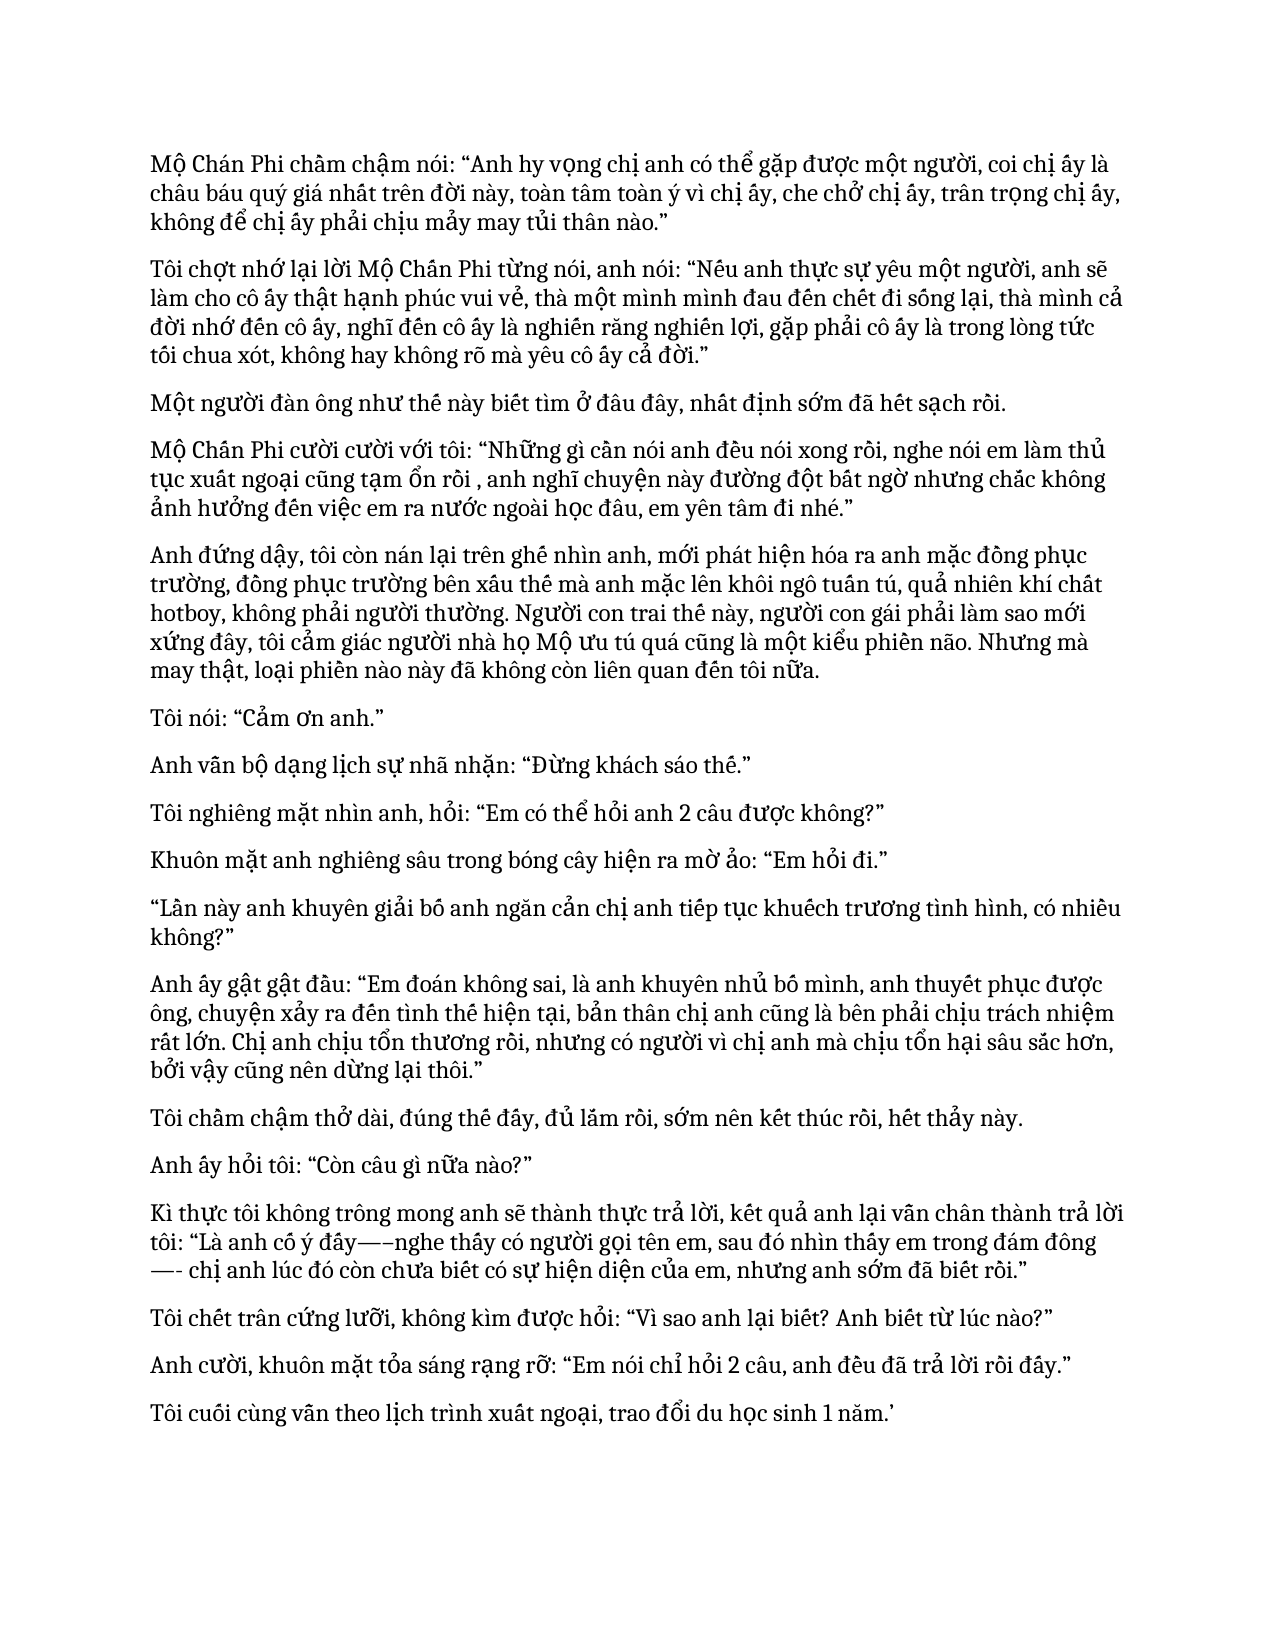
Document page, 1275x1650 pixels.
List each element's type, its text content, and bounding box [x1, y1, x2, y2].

text Tôi chợt nhớ lại lời Mộ Chấn Phi từng nói, anh nói: “Nếu anh thực sự yêu một người, anh sẽ làm cho cô ấy thật hạnh phúc vui vẻ, thà một mình mình đau đến chết đi sống lại, thà mình cả đời nhớ đến cô ấy, nghĩ đến cô ấy là nghiến răng nghiến lợi, gặp phải cô ấy là trong lòng tức tối chua xót, không hay không rõ mà yêu cô ấy cả đời.” [150, 255, 1125, 370]
text Anh vẫn bộ dạng lịch sự nhã nhặn: “Đừng khách sáo thế.” [150, 751, 1125, 780]
text Anh cười, khuôn mặt tỏa sáng rạng rỡ: “Em nói chỉ hỏi 2 câu, anh đều đã trả lời rồi đấy.” [150, 1351, 1125, 1380]
text Khuôn mặt anh nghiêng sâu trong bóng cây hiện ra mờ ảo: “Em hỏi đi.” [150, 846, 1125, 875]
text Anh ấy hỏi tôi: “Còn câu gì nữa nào?” [150, 1151, 1125, 1180]
text Kì thực tôi không trông mong anh sẽ thành thực trả lời, kết quả anh lại vẫn chân thành trả lời tôi: “Là anh cố ý đấy—–nghe thấy có người gọi tên em, sau đó nhìn thấy em trong đám đông—- chị anh lúc đó còn chưa biết có sự hiện diện của em, nhưng anh sớm đã biết rồi.” [150, 1199, 1125, 1285]
text Mộ Chán Phi chầm chậm nói: “Anh hy vọng chị anh có thể gặp được một người, coi chị ấy là châu báu quý giá nhất trên đời này, toàn tâm toàn ý vì chị ấy, che chở chị ấy, trân trọng chị ấy, không để chị ấy phải chịu mảy may tủi thân nào.” [150, 150, 1125, 236]
text Anh đứng dậy, tôi còn nán lại trên ghế nhìn anh, mới phát hiện hóa ra anh mặc đồng phục trường, đồng phục trường bên xấu thế mà anh mặc lên khôi ngô tuấn tú, quả nhiên khí chất hotboy, không phải người thường. Người con trai thế này, người con gái phải làm sao mới xứng đây, tôi cảm giác người nhà họ Mộ ưu tú quá cũng là một kiểu phiền não. Nhưng mà may thật, loại phiền nào này đã không còn liên quan đến tôi nữa. [150, 541, 1125, 685]
text Tôi nói: “Cảm ơn anh.” [150, 704, 1125, 732]
text Mộ Chấn Phi cười cười với tôi: “Những gì cần nói anh đều nói xong rồi, nghe nói em làm thủ tục xuất ngoại cũng tạm ổn rồi , anh nghĩ chuyện này đường đột bất ngờ nhưng chắc không ảnh hưởng đến việc em ra nước ngoài học đâu, em yên tâm đi nhé.” [150, 436, 1125, 522]
text Một người đàn ông như thế này biết tìm ở đâu đây, nhất định sớm đã hết sạch rồi. [150, 389, 1125, 417]
text Anh ấy gật gật đầu: “Em đoán không sai, là anh khuyên nhủ bố mình, anh thuyết phục được ông, chuyện xảy ra đến tình thế hiện tại, bản thân chị anh cũng là bên phải chịu trách nhiệm rất lớn. Chị anh chịu tổn thương rồi, nhưng có người vì chị anh mà chịu tổn hại sâu sắc hơn, bởi vậy cũng nên dừng lại thôi.” [150, 970, 1125, 1085]
text “Lần này anh khuyên giải bố anh ngăn cản chị anh tiếp tục khuếch trương tình hình, có nhiều không?” [150, 894, 1125, 951]
text Tôi cuối cùng vẫn theo lịch trình xuất ngoại, trao đổi du học sinh 1 năm.’ [150, 1399, 1125, 1427]
text Tôi chầm chậm thở dài, đúng thế đấy, đủ lắm rồi, sớm nên kết thúc rồi, hết thảy này. [150, 1104, 1125, 1132]
text Tôi nghiêng mặt nhìn anh, hỏi: “Em có thể hỏi anh 2 câu được không?” [150, 799, 1125, 827]
text Tôi chết trân cứng lưỡi, không kìm được hỏi: “Vì sao anh lại biết? Anh biết từ lúc nào?” [150, 1304, 1125, 1332]
